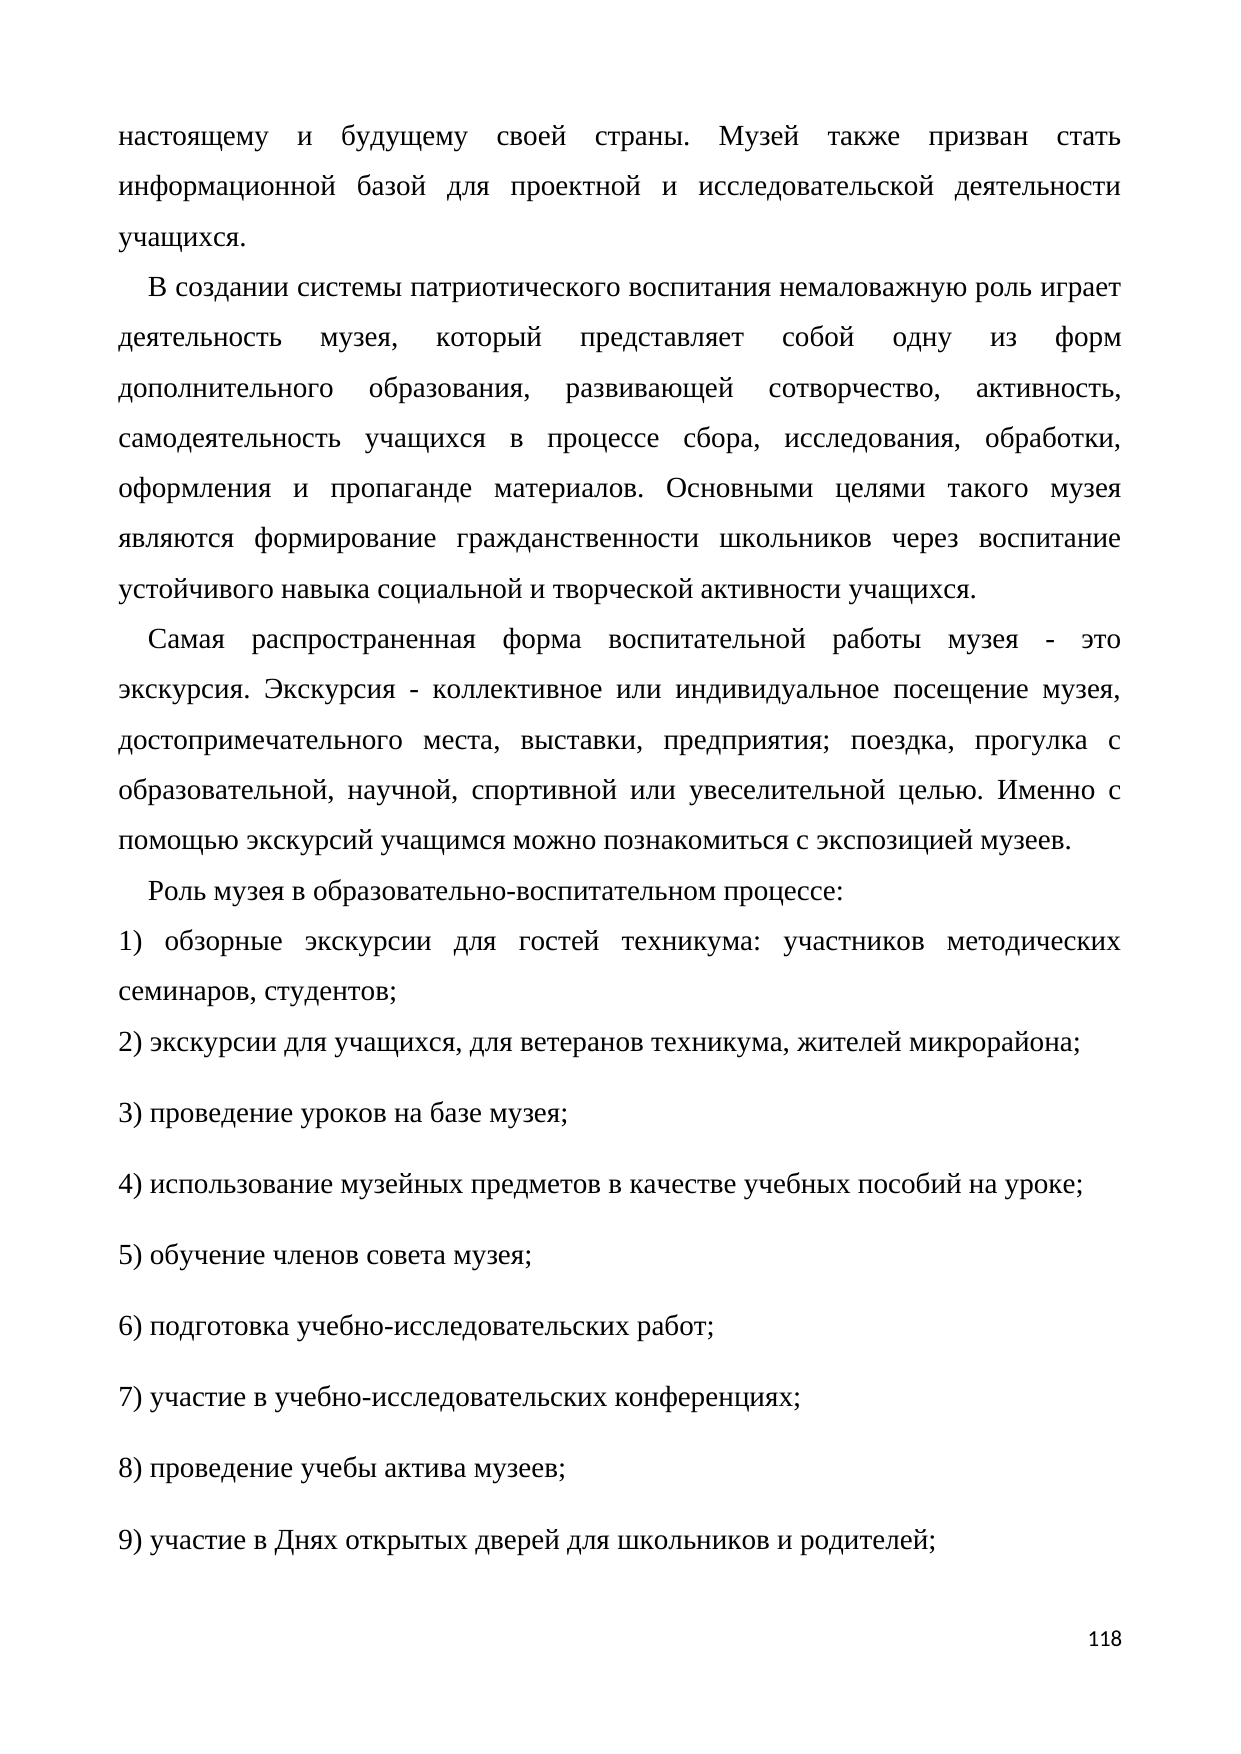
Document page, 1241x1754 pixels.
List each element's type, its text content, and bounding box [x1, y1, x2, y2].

text Самая распространенная форма воспитательной работы музея - это экскурсия. Экскурсия - коллективное или индивидуальное посещение музея, достопримечательного места, выставки, предприятия; поездка, прогулка с образовательной, научной, спортивной или увеселительной целью. Именно с помощью экскурсий учащимся можно познакомиться с экспозицией музеев. [118, 621, 1122, 856]
text 2) экскурсии для учащихся, для ветеранов техникума, жителей микрорайона; [118, 1024, 1122, 1057]
text 3) проведение уроков на базе музея; [118, 1095, 1122, 1128]
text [118, 118, 1122, 252]
text Роль музея в образовательно-воспитательном процессе: [118, 873, 1122, 906]
text 5) обучение членов совета музея; [118, 1237, 1122, 1271]
text 4) использование музейных предметов в качестве учебных пособий на уроке; [118, 1166, 1122, 1199]
text 6) подготовка учебно-исследовательских работ; [118, 1308, 1122, 1342]
text 7) участие в учебно-исследовательских конференциях; [118, 1379, 1122, 1413]
text 1) обзорные экскурсии для гостей техникума: участников методических семинаров, студентов; [118, 923, 1122, 1007]
text 9) участие в Днях открытых дверей для школьников и родителей; [118, 1522, 1122, 1555]
text 8) проведение учебы актива музеев; [118, 1451, 1122, 1484]
text В создании системы патриотического воспитания немаловажную роль играет деятельность музея, который представляет собой одну из форм дополнительного образования, развивающей сотворчество, активность, самодеятельность учащихся в процессе сбора, исследования, обработки, оформления и пропаганде материалов. Основными целями такого музея являются формирование гражданственности школьников через воспитание устойчивого навыка социальной и творческой активности учащихся. [118, 269, 1122, 604]
